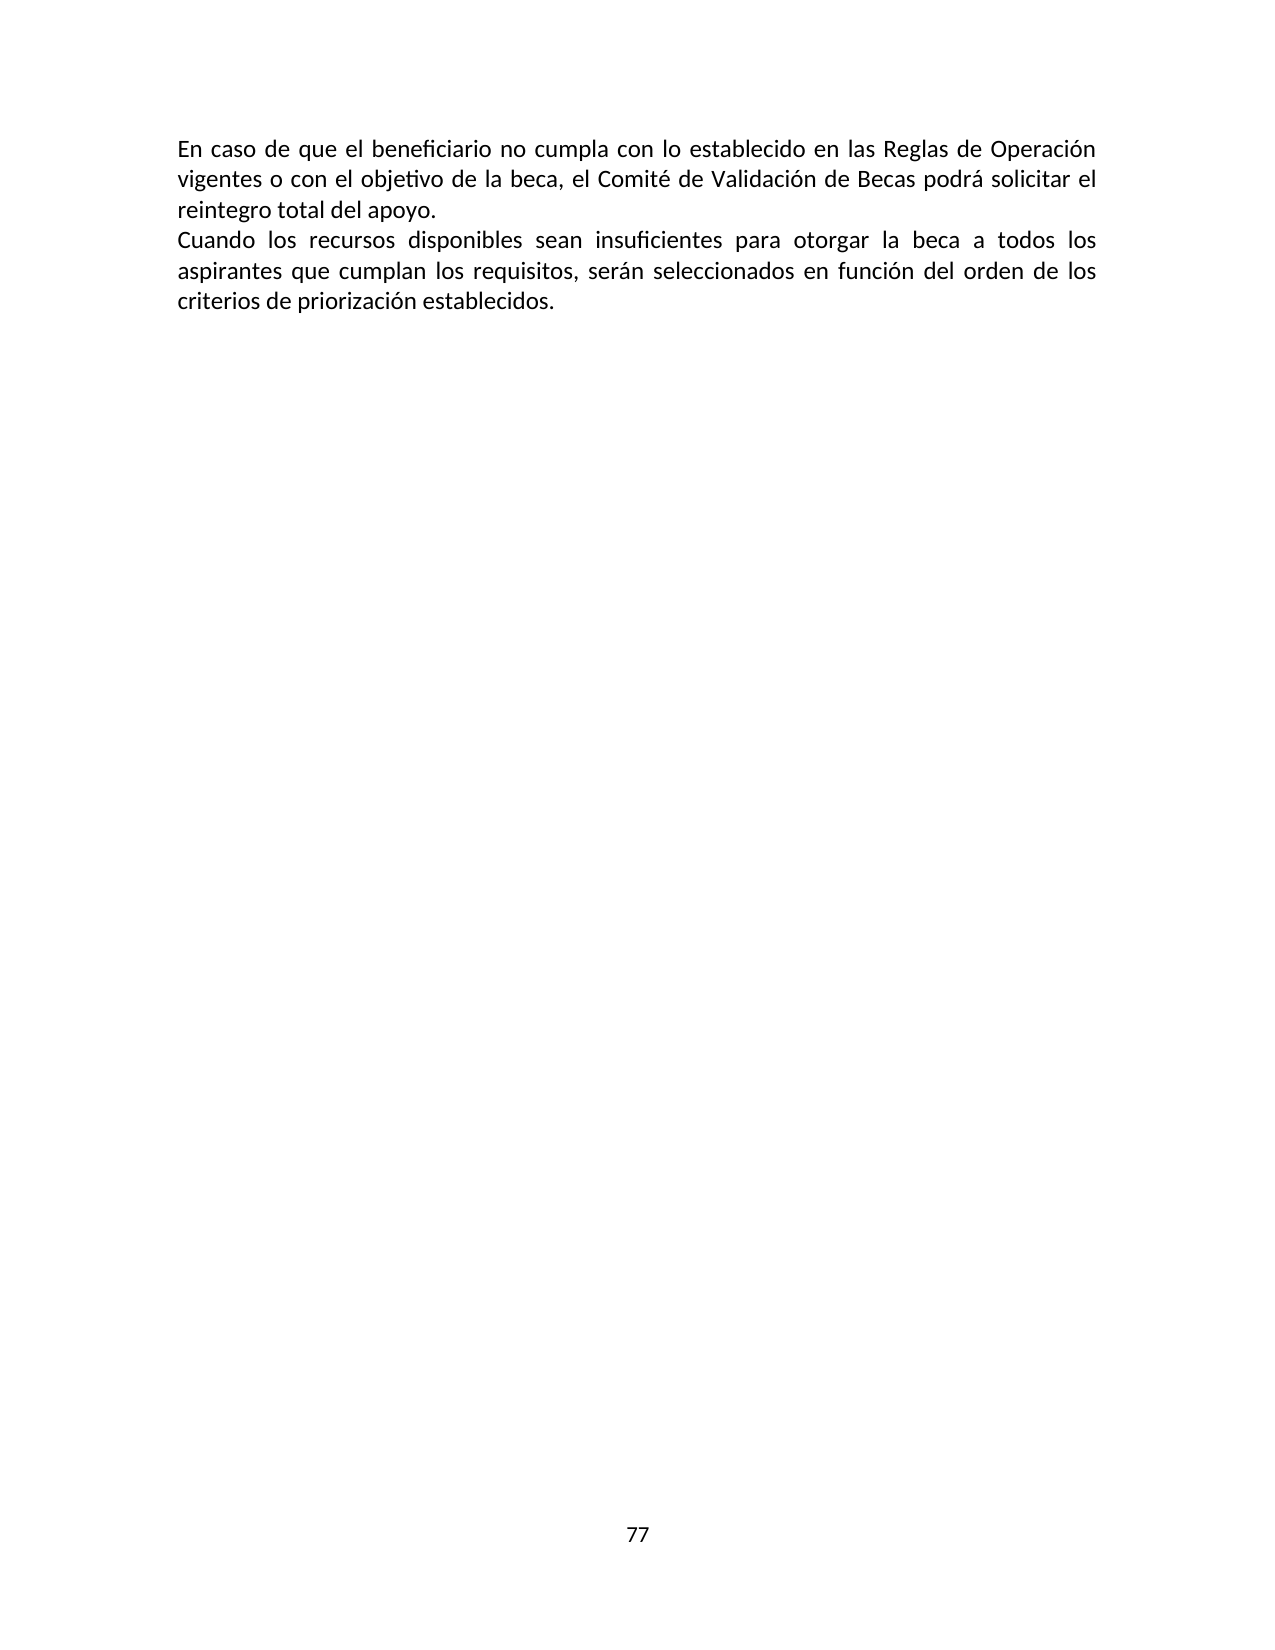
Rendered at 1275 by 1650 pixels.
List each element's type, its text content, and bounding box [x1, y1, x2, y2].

text En caso de que el beneficiario no cumpla con lo establecido en las Reglas de Operación vigentes o con el objetivo de la beca, el Comité de Validación de Becas podrá solicitar el reintegro total del apoyo. [177, 133, 1098, 224]
text Cuando los recursos disponibles sean insuficientes para otorgar la beca a todos los aspirantes que cumplan los requisitos, serán seleccionados en función del orden de los criterios de priorización establecidos. [177, 224, 1098, 316]
